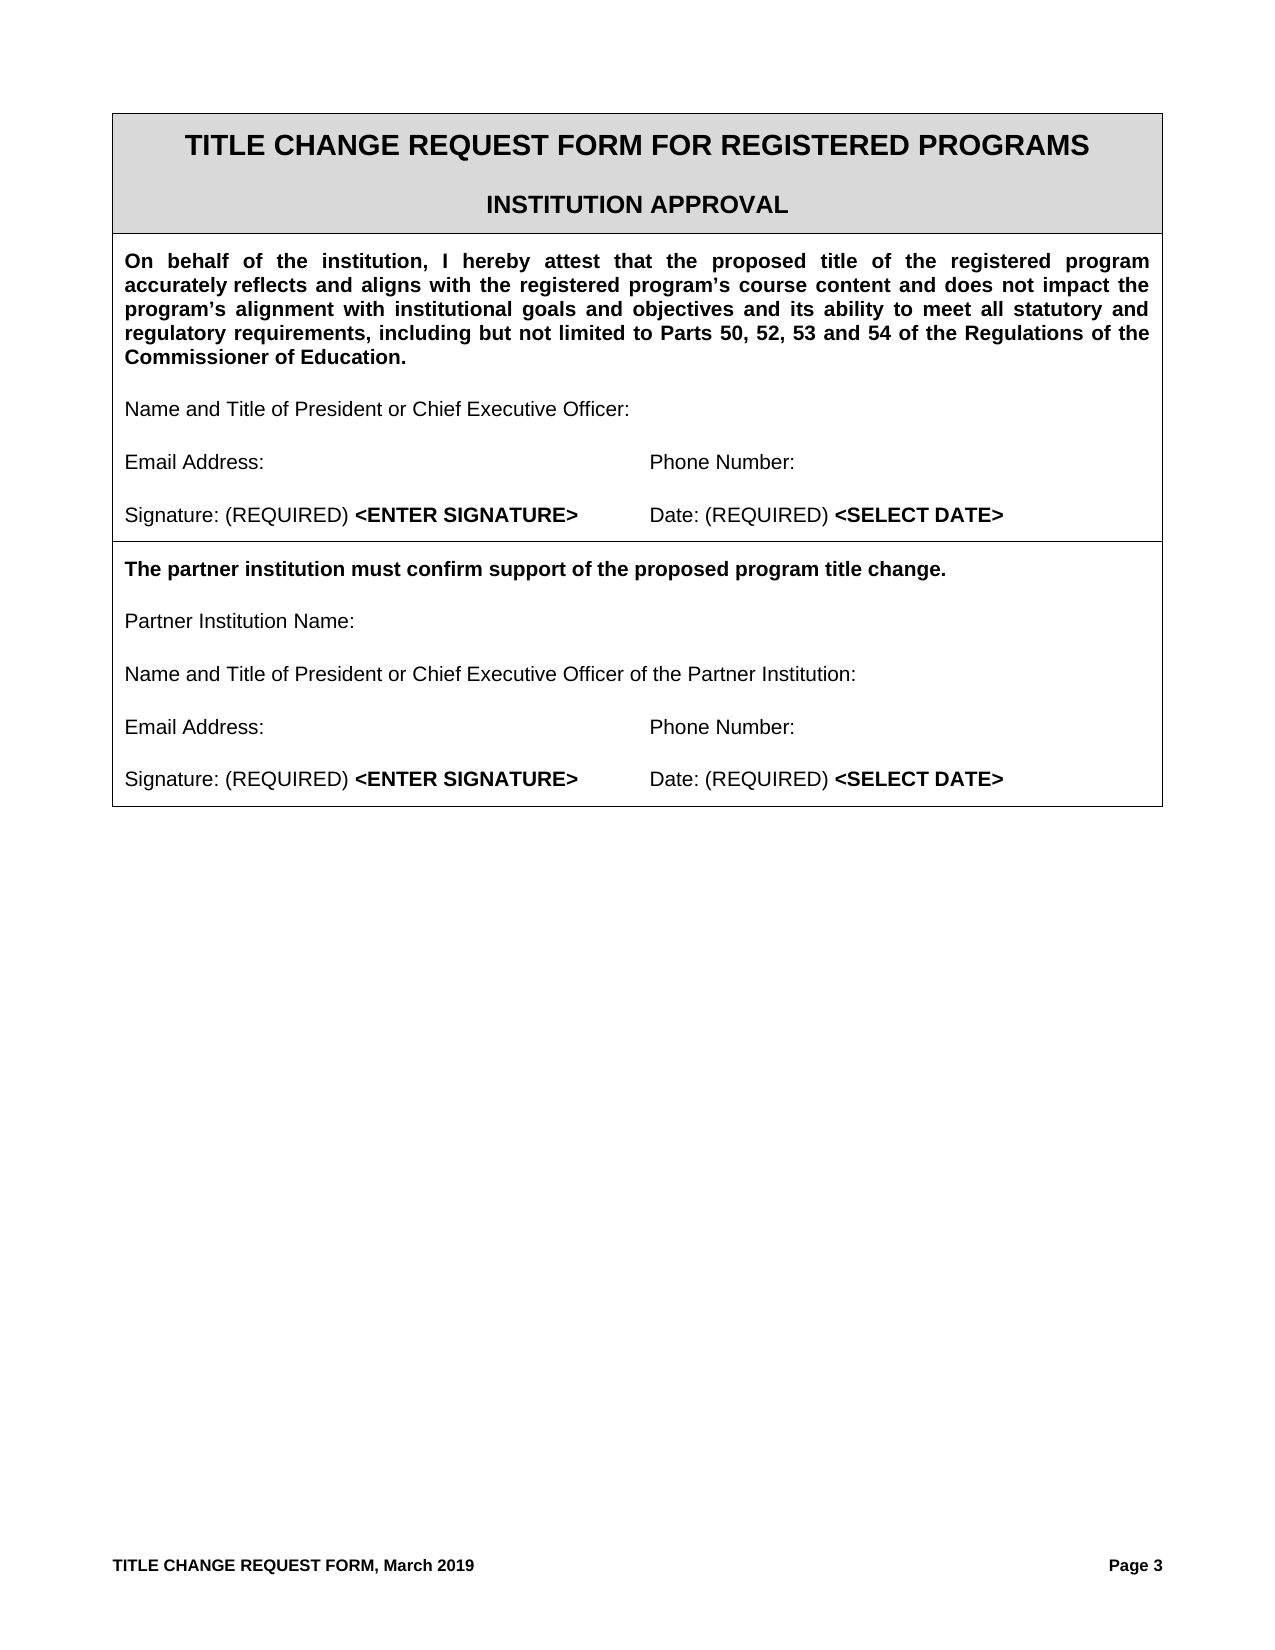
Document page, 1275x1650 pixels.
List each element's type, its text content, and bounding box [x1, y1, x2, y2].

table_cell Date: (REQUIRED) [638, 488, 1162, 541]
table_cell INSTITUTION APPROVAL [113, 176, 1162, 233]
table_header TITLE CHANGE REQUEST FORM FOR REGISTERED PROGRAMS [113, 114, 1162, 176]
table_cell Phone Number: [638, 436, 1162, 488]
table_cell Name and Title of President or Chief Executive Officer of the Partner Institution: [113, 648, 1162, 700]
table_cell Signature: (REQUIRED) [113, 488, 637, 541]
table_cell Email Address: [113, 436, 637, 488]
table_cell Date: (REQUIRED) [638, 753, 1162, 806]
table_cell Phone Number: [638, 700, 1162, 753]
table_cell Partner Institution Name: [113, 595, 1162, 647]
table_cell Name and Title of President or Chief Executive Officer: [113, 383, 1162, 436]
table_cell Signature: (REQUIRED) [113, 753, 637, 806]
table_cell On behalf of the institution, I hereby attest that the proposed title of the registered program accurately reflects and aligns with the registered program’s course content and does not impact the program’s alignment with institutional goals and objectives and its ability to meet all statutory and regulatory requirements, including but not limited to Parts 50, 52, 53 and 54 of the Regulations of the Commissioner of Education. [113, 234, 1162, 383]
table_cell Email Address: [113, 700, 637, 753]
table_cell The partner institution must confirm support of the proposed program title change. [113, 542, 1162, 595]
